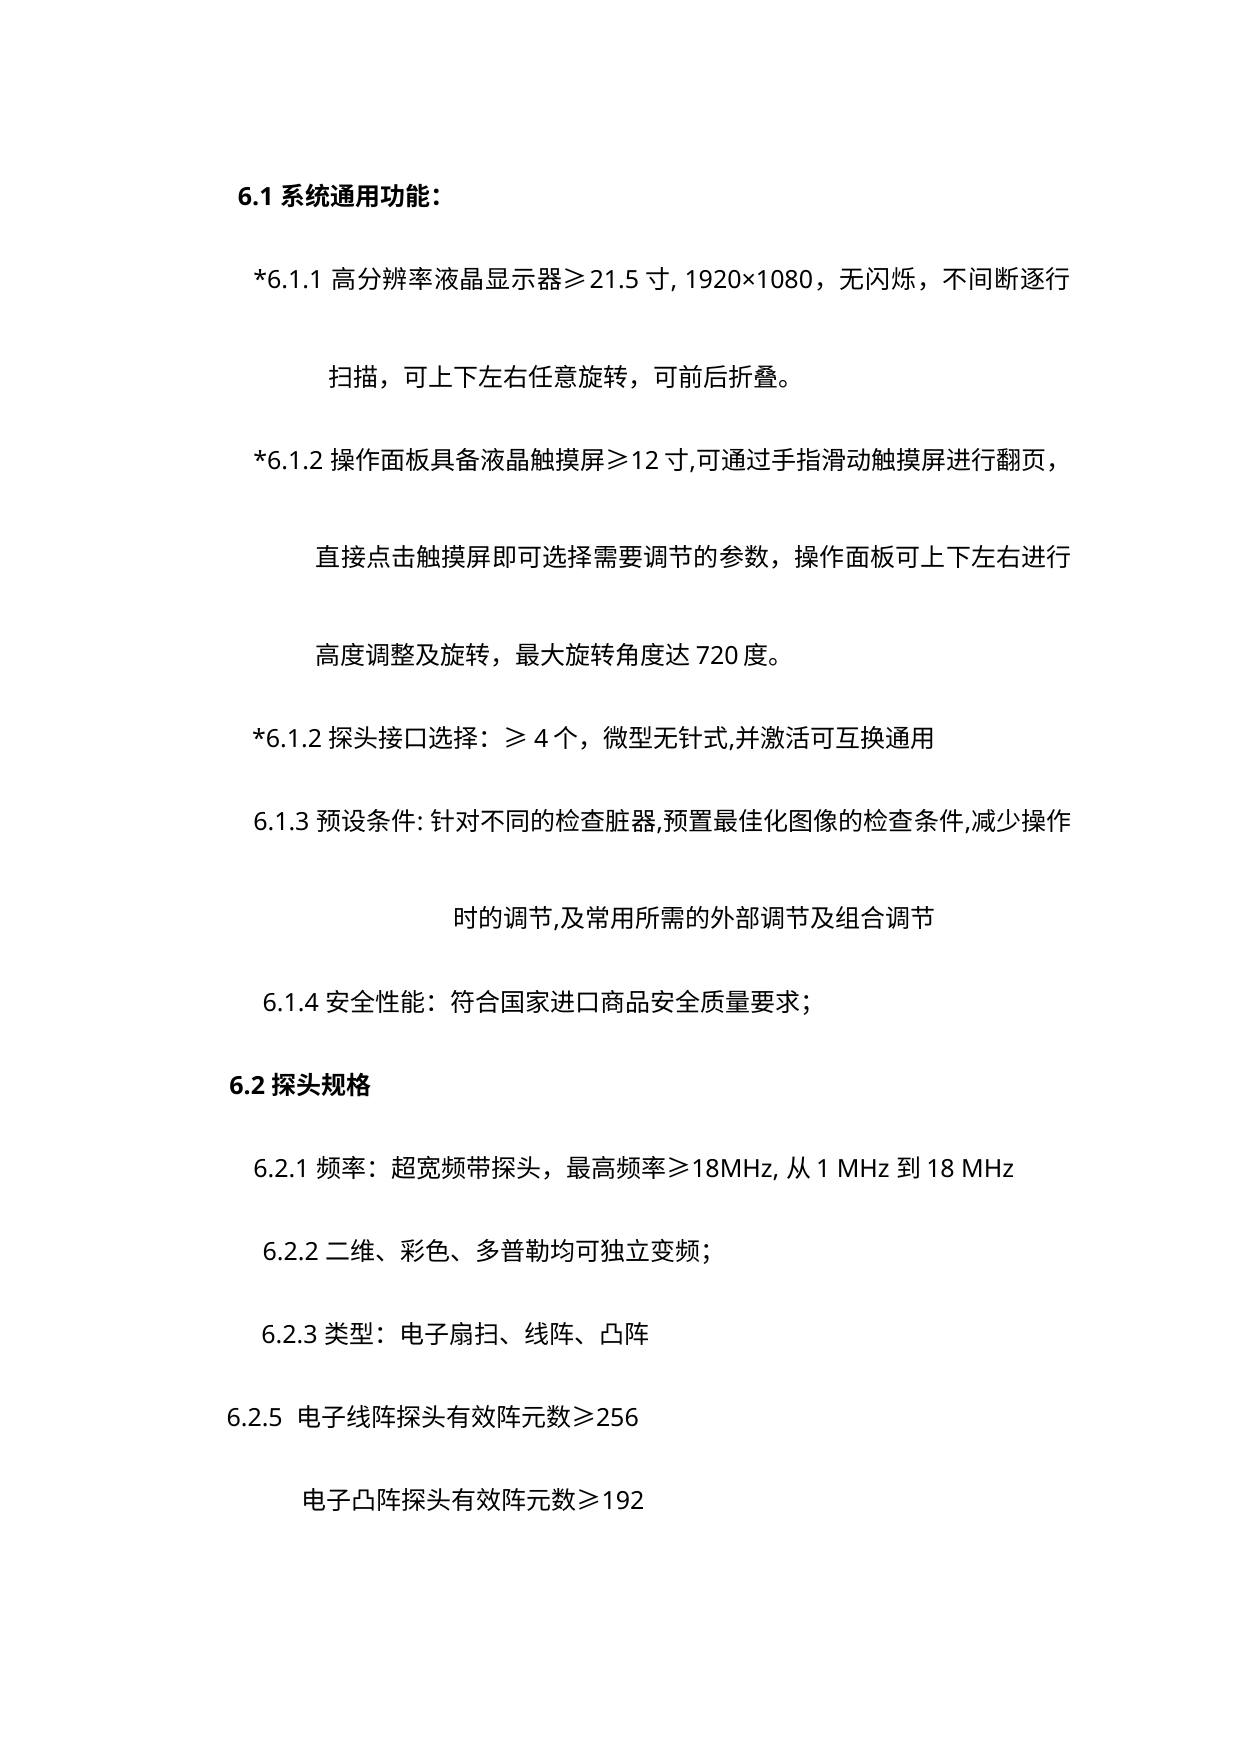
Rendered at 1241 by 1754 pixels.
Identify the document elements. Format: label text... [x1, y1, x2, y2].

text *6.1.2 探头接口选择：≥ 4个，微型无针式,并激活可互换通用 [252, 704, 1071, 769]
text 6.1.4 安全性能：符合国家进口商品安全质量要求； [187, 968, 1071, 1033]
text 6.1.3 预设条件: 针对不同的检查脏器,预置最佳化图像的检查条件,减少操作时的调节,及常用所需的外部调节及组合调节 [253, 787, 1072, 949]
text *6.1.2 操作面板具备液晶触摸屏≥12寸,可通过手指滑动触摸屏进行翻页，直接点击触摸屏即可选择需要调节的参数，操作面板可上下左右进行高度调整及旋转，最大旋转角度达720度。 [253, 426, 1072, 686]
text 6.2 探头规格 [229, 1051, 1071, 1116]
text 6.2.1 频率：超宽频带探头，最高频率≥18MHz, 从1 MHz 到18 MHz [253, 1134, 1071, 1199]
text 6.2.5 电子线阵探头有效阵元数≥256 [187, 1383, 1071, 1448]
text 6.2.2 二维、彩色、多普勒均可独立变频； [187, 1217, 1071, 1282]
text 6.1 系统通用功能： [187, 162, 1071, 227]
text *6.1.1 高分辨率液晶显示器≥21.5寸, 1920×1080，无闪烁，不间断逐行扫描，可上下左右任意旋转，可前后折叠。 [253, 245, 1072, 408]
text 6.2.3 类型：电子扇扫、线阵、凸阵 [187, 1300, 1071, 1365]
text 电子凸阵探头有效阵元数≥192 [187, 1466, 1071, 1531]
